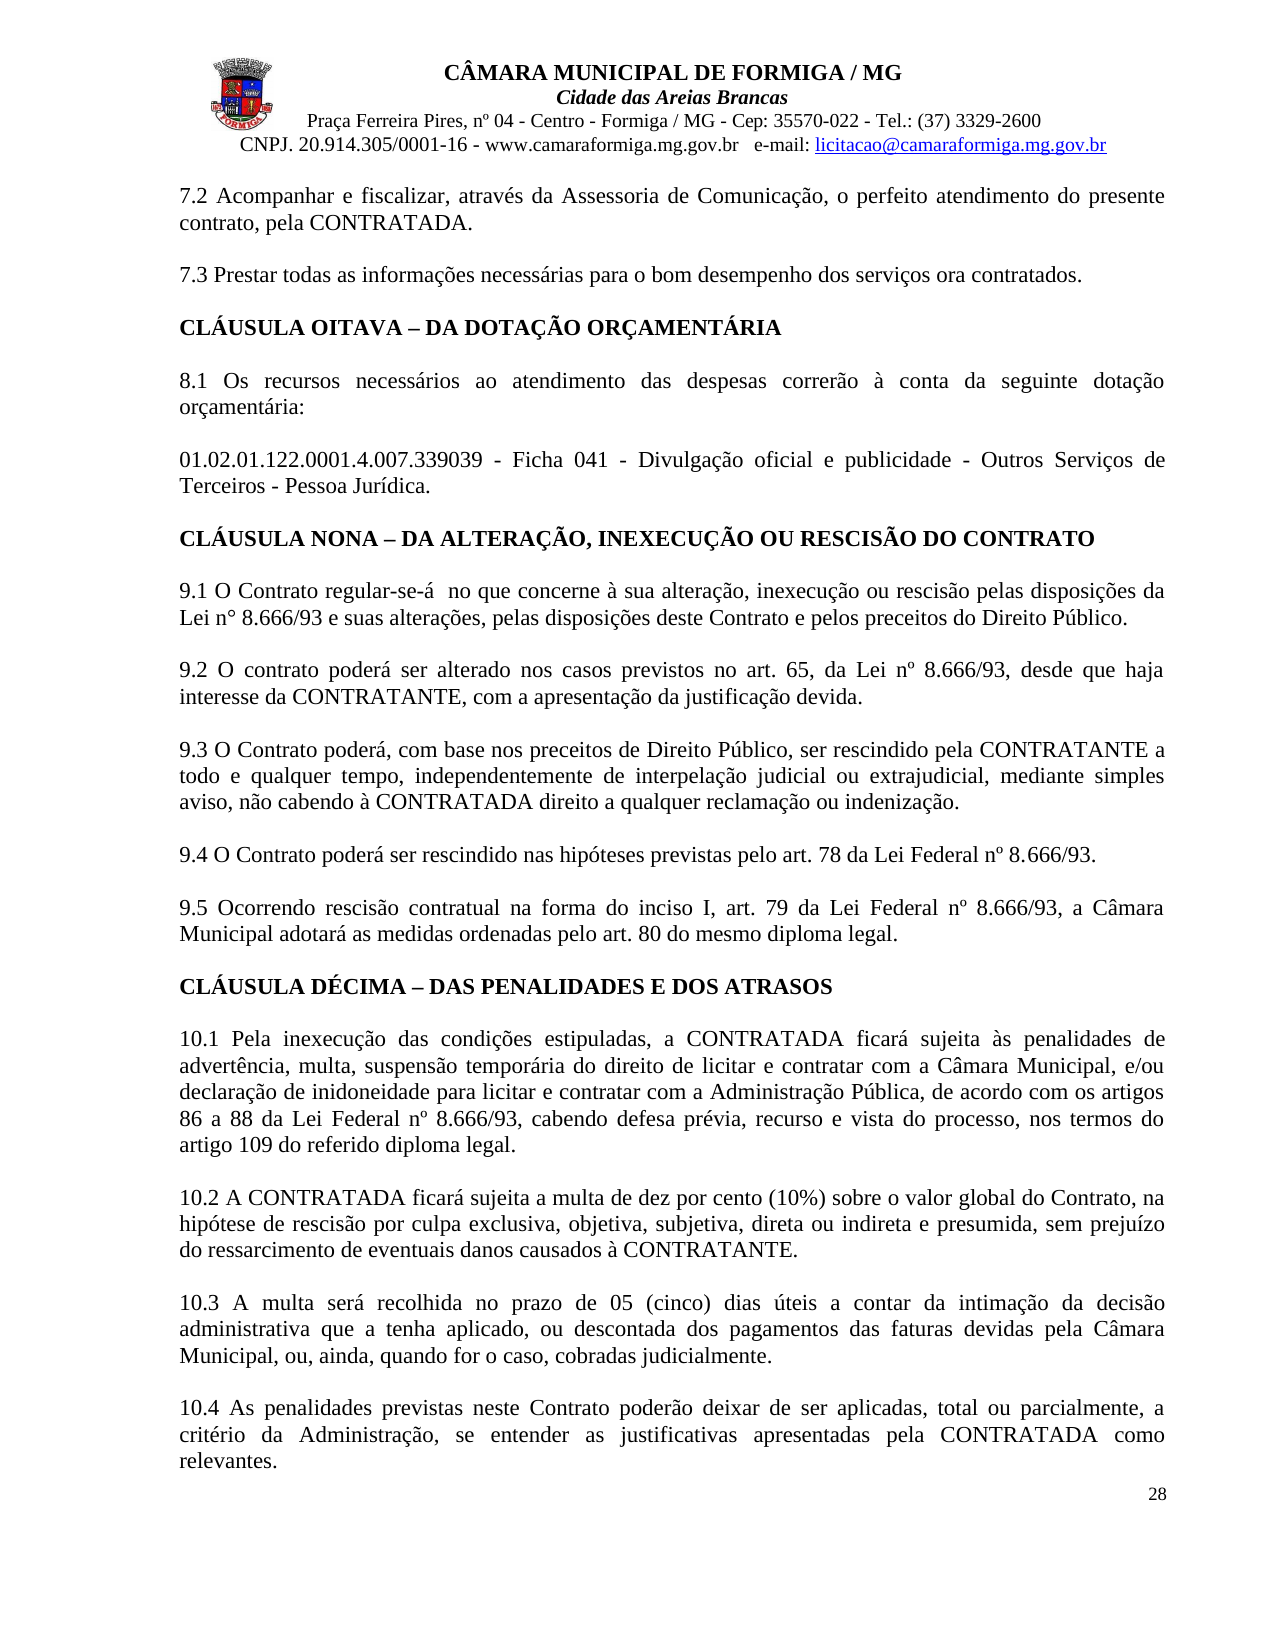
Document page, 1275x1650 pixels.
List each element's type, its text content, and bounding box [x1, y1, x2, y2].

text 9.3 O poderá, de , rescindido CONTRATANTE a e , de , aviso, cabendo à CONTRATADA a reclamação . [179, 736, 1167, 815]
text 9.5 Ocorrendo contratual na do I, art. 79 da nº 8.666/93, a Municipal adotará as ordenadas art. 80 do . [179, 894, 1167, 946]
text 9.2 O poderá alterado no art. 65, da nº 8.666/93, haja da CONTRATANTE, a da . [179, 657, 1167, 709]
text 9.4 O poderá rescindido nas previstas art. 78 da nº 8.666/93. [179, 841, 1167, 867]
text será recolhida no de 05 () úteis a da da a tenha aplicado, descontada dos das devidas Municipal, , , for o , cobradas . [179, 1289, 1167, 1368]
text 9.1 O regular-se-á no concerne à alteração, inexecução pelas da Lei n° 8.666/93 e suas alterações, pelas deste e do . [179, 577, 1167, 630]
text 01.02.01.122.0001.4.007.339039 - 041 - e - de - . [179, 446, 1167, 498]
text – DA DOTAÇÃO ORÇAMENTÁRIA [179, 314, 1167, 340]
text – DAS E DOS ATRASOS [179, 973, 1167, 999]
text 7.2 e , da Assessoria de Comunicação, o atendimento do , CONTRATADA. [179, 182, 1167, 235]
text 7.3 todas as necessárias o dos contratados. [179, 261, 1167, 288]
text 8.1 Os ao atendimento das correrão à da : [179, 367, 1167, 419]
text 10.4 As previstas neste poderão de aplicadas, , a da , se as apresentadas CONTRATADA . [179, 1394, 1167, 1473]
text CONTRATADA ficará a de (10%) o do , na de , , , e , do ressarcimento de causados à CONTRATANTE. [179, 1184, 1167, 1263]
text 10.1 inexecução das estipuladas, a CONTRATADA ficará às de , , do de e a Municipal, e/ de inidoneidade e a , de os 88 da nº 8.666/93, cabendo , e do , do 109 do referido . [179, 1026, 1167, 1157]
text – DA ALTERAÇÃO, INEXECUÇÃO DO [179, 525, 1167, 551]
picture [211, 57, 274, 131]
